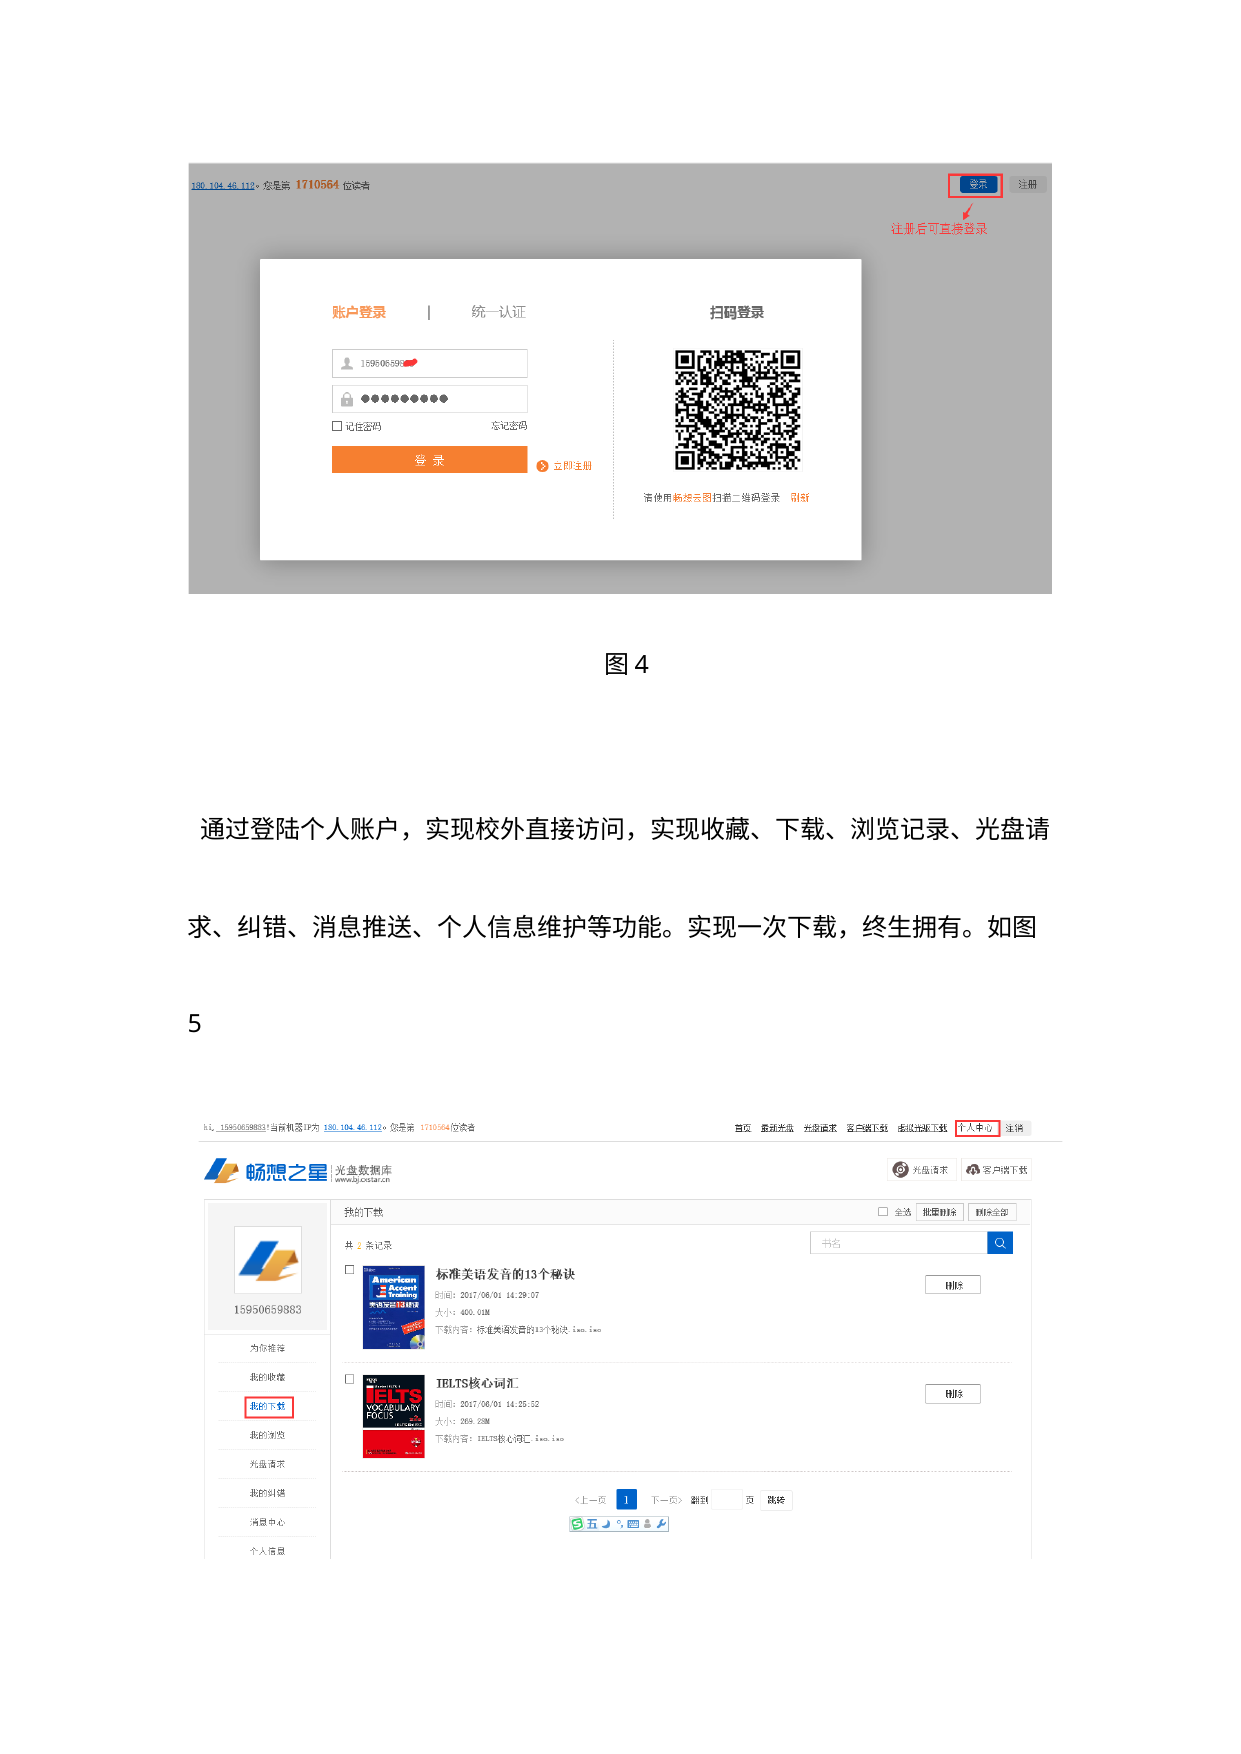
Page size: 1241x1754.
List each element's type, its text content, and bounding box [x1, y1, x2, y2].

text 图4 [187, 630, 1053, 695]
picture [188, 162, 1052, 594]
picture [198, 1118, 1063, 1559]
text 通过登陆个人账户，实现校外直接访问，实现收藏、下载、浏览记录、光盘请求、纠错、消息推送、个人信息维护等功能。实现一次下载，终生拥有。如图5 [187, 795, 1053, 1055]
